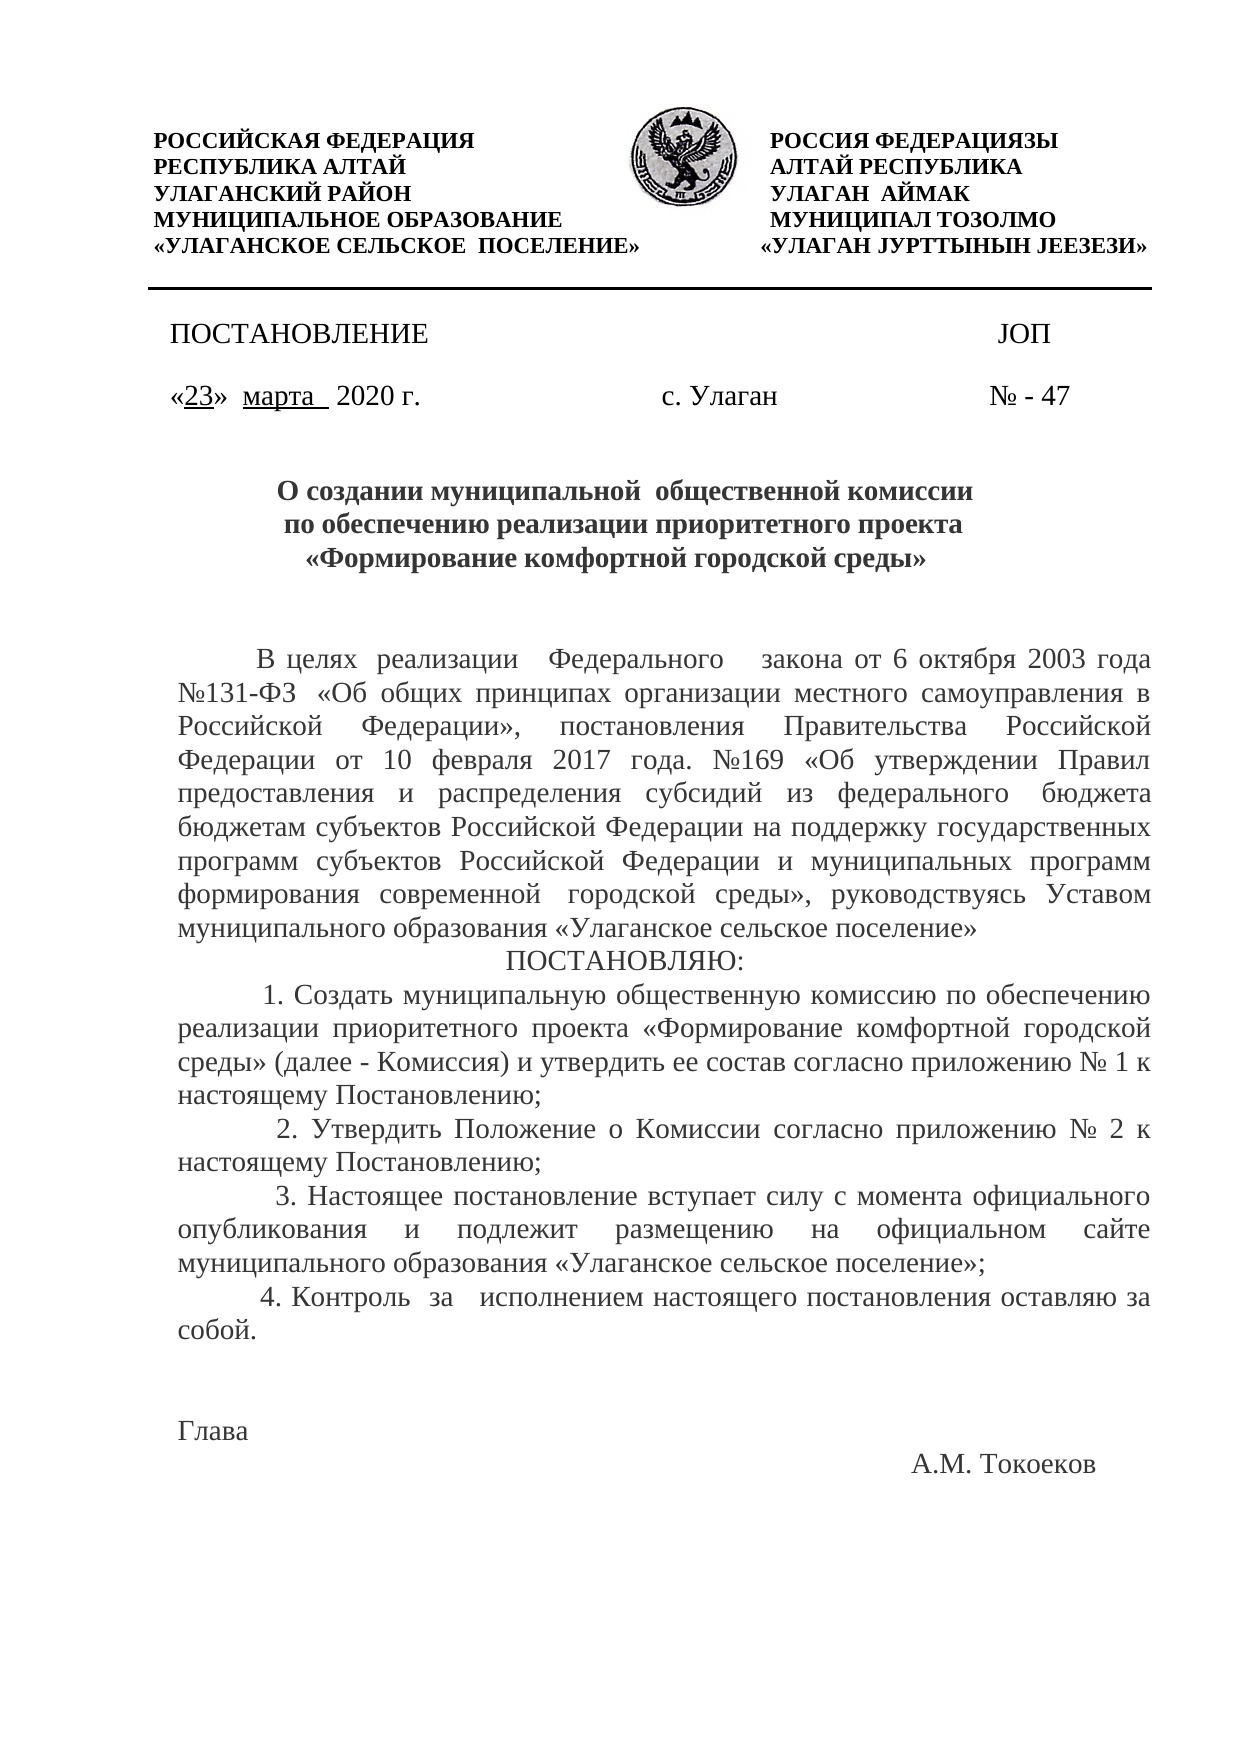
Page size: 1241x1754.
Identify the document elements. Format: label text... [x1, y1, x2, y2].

text ПОСТАНОВЛЯЮ: [177, 943, 1152, 977]
text А.М. Токоеков [177, 1446, 1152, 1480]
text УЛАГАНСКИЙ РАЙОН УЛАГАН АЙМАК [752, 179, 1152, 206]
text УЛАГАНСКИЙ РАЙОН УЛАГАН АЙМАК [148, 179, 625, 206]
text РЕСПУБЛИКА АЛТАЙ АЛТАЙ РЕСПУБЛИКА [752, 153, 1152, 179]
text 1. Создать муниципальную общественную комиссию по обеспечению реализации приоритетного проекта «Формирование комфортной городской среды» (далее - Комиссия) и утвердить ее состав согласно приложению № 1 к настоящему Постановлению; [177, 977, 1152, 1111]
subtitle по обеспечению реализации приоритетного проекта [177, 506, 1152, 540]
text 4. Контроль за исполнением настоящего постановления оставляю за собой. [177, 1279, 1152, 1346]
text МУНИЦИПАЛЬНОЕ ОБРАЗОВАНИЕ МУНИЦИПАЛ ТОЗОЛМО [148, 206, 1152, 232]
text 2. Утвердить Положение о Комиссии согласно приложению № 2 к настоящему Постановлению; [177, 1111, 1152, 1178]
text ПОСТАНОВЛЕНИЕ JОП [148, 317, 1152, 350]
text 3. Настоящее постановление вступает силу с момента официального опубликования и подлежит размещению на официальном сайте муниципального образования «Улаганское сельское поселение»; [177, 1178, 1152, 1279]
text Глава [177, 1413, 1152, 1446]
text РЕСПУБЛИКА АЛТАЙ АЛТАЙ РЕСПУБЛИКА [148, 153, 625, 179]
text РОССИЙСКАЯ ФЕДЕРАЦИЯ РОССИЯ ФЕДЕРАЦИЯЗЫ [148, 127, 625, 153]
text «УЛАГАНСКОЕ СЕЛЬСКОЕ ПОСЕЛЕНИЕ» «УЛАГАН JУРТТЫНЫН JЕЕЗЕЗИ» [148, 232, 1152, 259]
picture [625, 107, 752, 217]
text РОССИЙСКАЯ ФЕДЕРАЦИЯ РОССИЯ ФЕДЕРАЦИЯЗЫ [752, 127, 1152, 153]
subtitle О создании муниципальной общественной комиссии [177, 473, 1152, 506]
text «23» марта 2020 г. с. Улаган № - 47 [148, 378, 1152, 412]
text В целях реализации Федерального закона от 6 октября 2003 года №131-ФЗ «Об общих принципах организации местного самоуправления в Российской Федерации», постановления Правительства Российской Федерации от 10 февраля 2017 года. №169 «Об утверждении Правил предоставления и распределения субсидий из федерального бюджета бюджетам субъектов Российской Федерации на поддержку государственных программ субъектов Российской Федерации и муниципальных программ формирования современной городской среды», руководствуясь Уставом муниципального образования «Улаганское сельское поселение» [177, 641, 1152, 943]
subtitle «Формирование комфортной городской среды» [177, 540, 1152, 573]
